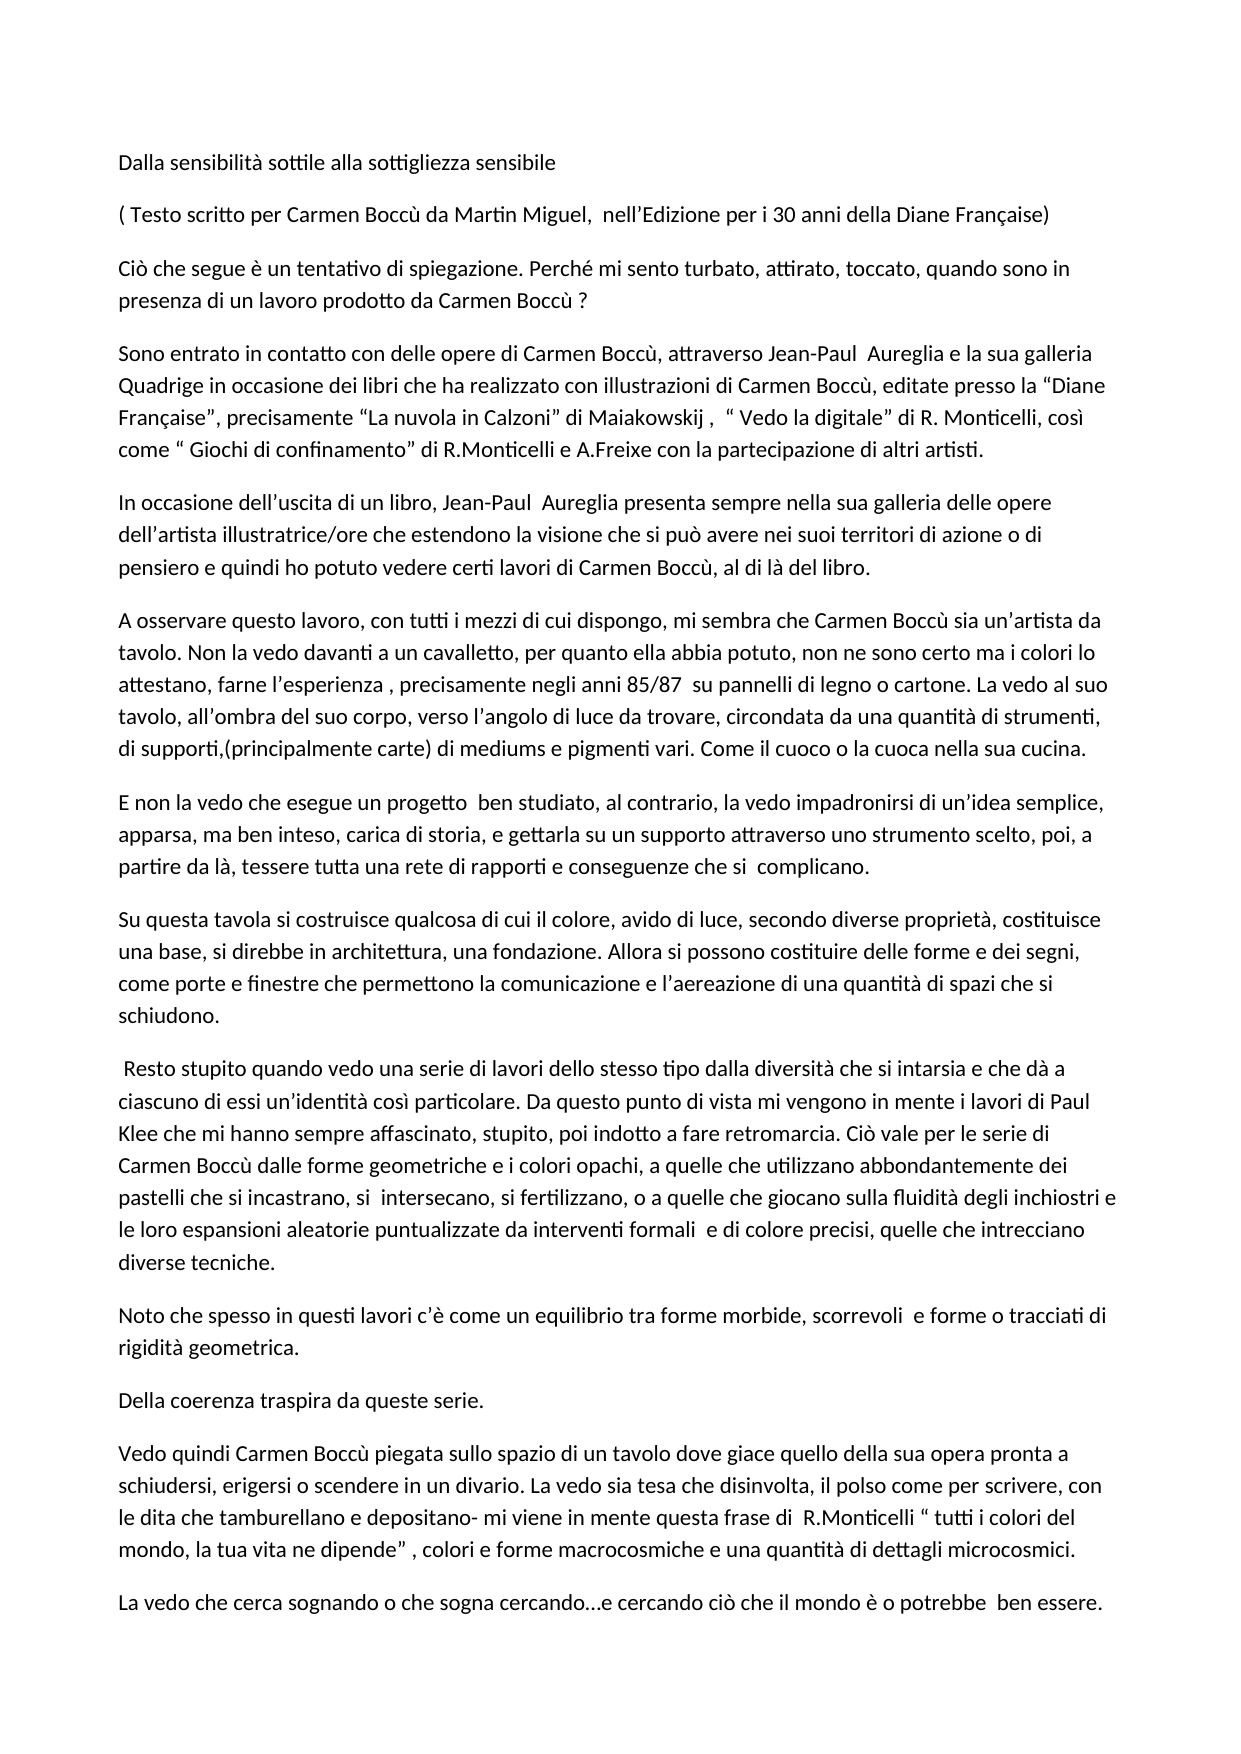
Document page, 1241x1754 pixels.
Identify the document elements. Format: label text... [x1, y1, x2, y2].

text Sono entrato in contatto con delle opere di Carmen Boccù, attraverso Jean-Paul Aureglia e la sua galleria Quadrige in occasione dei libri che ha realizzato con illustrazioni di Carmen Boccù, editate presso la “Diane Française”, precisamente “La nuvola in Calzoni” di Maiakowskij , “ Vedo la digitale” di R. Monticelli, così come “ Giochi di confinamento” di R.Monticelli e A.Freixe con la partecipazione di altri artisti. [118, 339, 1122, 463]
text Dalla sensibilità sottile alla sottigliezza sensibile [118, 148, 1122, 176]
text La vedo che cerca sognando o che sogna cercando…e cercando ciò che il mondo è o potrebbe ben essere. [118, 1588, 1122, 1617]
text ( Testo scritto per Carmen Boccù da Martin Miguel, nell’Edizione per i 30 anni della Diane Française) [118, 201, 1122, 229]
text Vedo quindi Carmen Boccù piegata sullo spazio di un tavolo dove giace quello della sua opera pronta a schiudersi, erigersi o scendere in un divario. La vedo sia tesa che disinvolta, il polso come per scrivere, con le dita che tamburellano e depositano- mi viene in mente questa frase di R.Monticelli “ tutti i colori del mondo, la tua vita ne dipende” , colori e forme macrocosmiche e una quantità di dettagli microcosmici. [118, 1439, 1122, 1563]
text In occasione dell’uscita di un libro, Jean-Paul Aureglia presenta sempre nella sua galleria delle opere dell’artista illustratrice/ore che estendono la visione che si può avere nei suoi territori di azione o di pensiero e quindi ho potuto vedere certi lavori di Carmen Boccù, al di là del libro. [118, 488, 1122, 581]
text Della coerenza traspira da queste serie. [118, 1386, 1122, 1414]
text Noto che spesso in questi lavori c’è come un equilibrio tra forme morbide, scorrevoli e forme o tracciati di rigidità geometrica. [118, 1301, 1122, 1361]
text Ciò che segue è un tentativo di spiegazione. Perché mi sento turbato, attirato, toccato, quando sono in presenza di un lavoro prodotto da Carmen Boccù ? [118, 254, 1122, 314]
text Su questa tavola si costruisce qualcosa di cui il colore, avido di luce, secondo diverse proprietà, costituisce una base, si direbbe in architettura, una fondazione. Allora si possono costituire delle forme e dei segni, come porte e finestre che permettono la comunicazione e l’aereazione di una quantità di spazi che si schiudono. [118, 905, 1122, 1029]
text E non la vedo che esegue un progetto ben studiato, al contrario, la vedo impadronirsi di un’idea semplice, apparsa, ma ben inteso, carica di storia, e gettarla su un supporto attraverso uno strumento scelto, poi, a partire da là, tessere tutta una rete di rapporti e conseguenze che si complicano. [118, 788, 1122, 880]
text A osservare questo lavoro, con tutti i mezzi di cui dispongo, mi sembra che Carmen Boccù sia un’artista da tavolo. Non la vedo davanti a un cavalletto, per quanto ella abbia potuto, non ne sono certo ma i colori lo attestano, farne l’esperienza , precisamente negli anni 85/87 su pannelli di legno o cartone. La vedo al suo tavolo, all’ombra del suo corpo, verso l’angolo di luce da trovare, circondata da una quantità di strumenti, di supporti,(principalmente carte) di mediums e pigmenti vari. Come il cuoco o la cuoca nella sua cucina. [118, 606, 1122, 763]
text Resto stupito quando vedo una serie di lavori dello stesso tipo dalla diversità che si intarsia e che dà a ciascuno di essi un’identità così particolare. Da questo punto di vista mi vengono in mente i lavori di Paul Klee che mi hanno sempre affascinato, stupito, poi indotto a fare retromarcia. Ciò vale per le serie di Carmen Boccù dalle forme geometriche e i colori opachi, a quelle che utilizzano abbondantemente dei pastelli che si incastrano, si intersecano, si fertilizzano, o a quelle che giocano sulla fluidità degli inchiostri e le loro espansioni aleatorie puntualizzate da interventi formali e di colore precisi, quelle che intrecciano diverse tecniche. [118, 1054, 1122, 1276]
